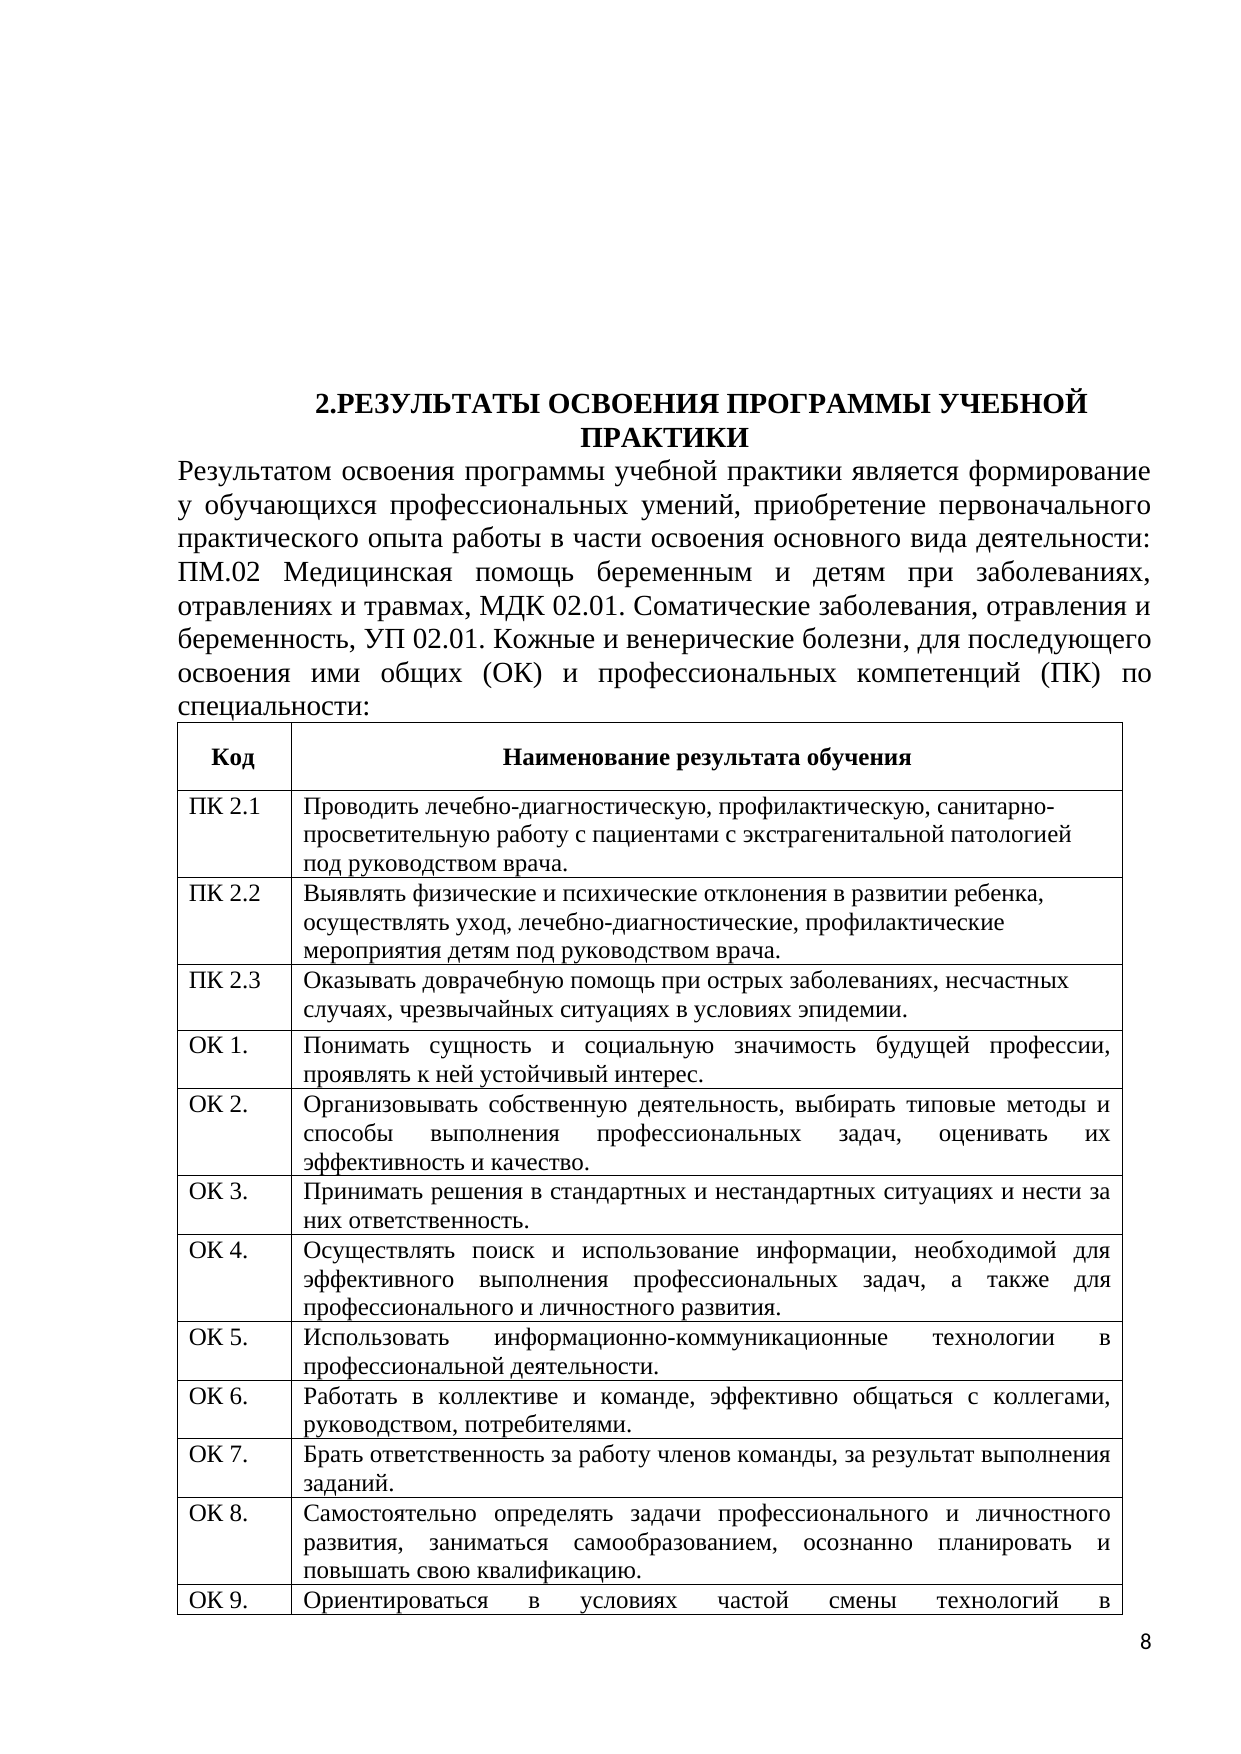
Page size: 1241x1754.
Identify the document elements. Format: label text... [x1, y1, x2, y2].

text Результатом освоения программы учебной практики является формирование у обучающихся профессиональных умений, приобретение первоначального практического опыта работы в части освоения основного вида деятельности: ПМ.02 Медицинская помощь беременным и детям при заболеваниях, отравлениях и травмах, МДК 02.01. Соматические заболевания, отравления и беременность, УП 02.01. Кожные и венерические болезни, для последующего освоения ими общих (ОК) и профессиональных компетенций (ПК) по специальности: [177, 453, 1152, 722]
table_header Код [178, 723, 291, 790]
table_cell Работать в коллективе и команде, эффективно общаться с коллегами, руководством, потребителями. [292, 1381, 1122, 1438]
table_cell ОК 6. [178, 1381, 291, 1438]
table_cell Оказывать доврачебную помощь при острых заболеваниях, несчастных случаях, чрезвычайных ситуациях в условиях эпидемии. [292, 965, 1122, 1029]
table_cell ПК 2.1 [178, 791, 291, 877]
table_cell Использовать информационно-коммуникационные технологии в профессиональной деятельности. [292, 1322, 1122, 1380]
table_cell Принимать решения в стандартных и нестандартных ситуациях и нести за них ответственность. [292, 1176, 1122, 1234]
table_cell ОК 1. [178, 1031, 291, 1088]
table_cell ОК 9. [178, 1585, 291, 1614]
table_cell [292, 1585, 1122, 1614]
table_cell Осуществлять поиск и использование информации, необходимой для эффективного выполнения профессиональных задач, а также для профессионального и личностного развития. [292, 1235, 1122, 1321]
table_cell ОК 7. [178, 1439, 291, 1497]
table_cell ПК 2.3 [178, 965, 291, 1029]
table_cell Проводить лечебно-диагностическую, профилактическую, санитарно-просветительную работу с пациентами с экстрагенитальной патологией под руководством врача. [292, 791, 1122, 877]
table_cell ОК 3. [178, 1176, 291, 1234]
table_cell Организовывать собственную деятельность, выбирать типовые методы и способы выполнения профессиональных задач, оценивать их эффективность и качество. [292, 1089, 1122, 1175]
text 2.РЕЗУЛЬТАТЫ ОСВОЕНИЯ ПРОГРАММЫ УЧЕБНОЙ ПРАКТИКИ [177, 386, 1152, 453]
table_header Наименование результата обучения [292, 723, 1122, 790]
table_cell ПК 2.2 [178, 878, 291, 964]
table_cell ОК 5. [178, 1322, 291, 1380]
table_cell Самостоятельно определять задачи профессионального и личностного развития, заниматься самообразованием, осознанно планировать и повышать свою квалификацию. [292, 1498, 1122, 1584]
table_cell ОК 2. [178, 1089, 291, 1175]
table_cell ОК 8. [178, 1498, 291, 1584]
table_cell Брать ответственность за работу членов команды, за результат выполнения заданий. [292, 1439, 1122, 1497]
table_cell Понимать сущность и социальную значимость будущей профессии, проявлять к ней устойчивый интерес. [292, 1031, 1122, 1088]
table_cell Выявлять физические и психические отклонения в развитии ребенка, осуществлять уход, лечебно-диагностические, профилактические мероприятия детям под руководством врача. [292, 878, 1122, 964]
table_cell ОК 4. [178, 1235, 291, 1321]
